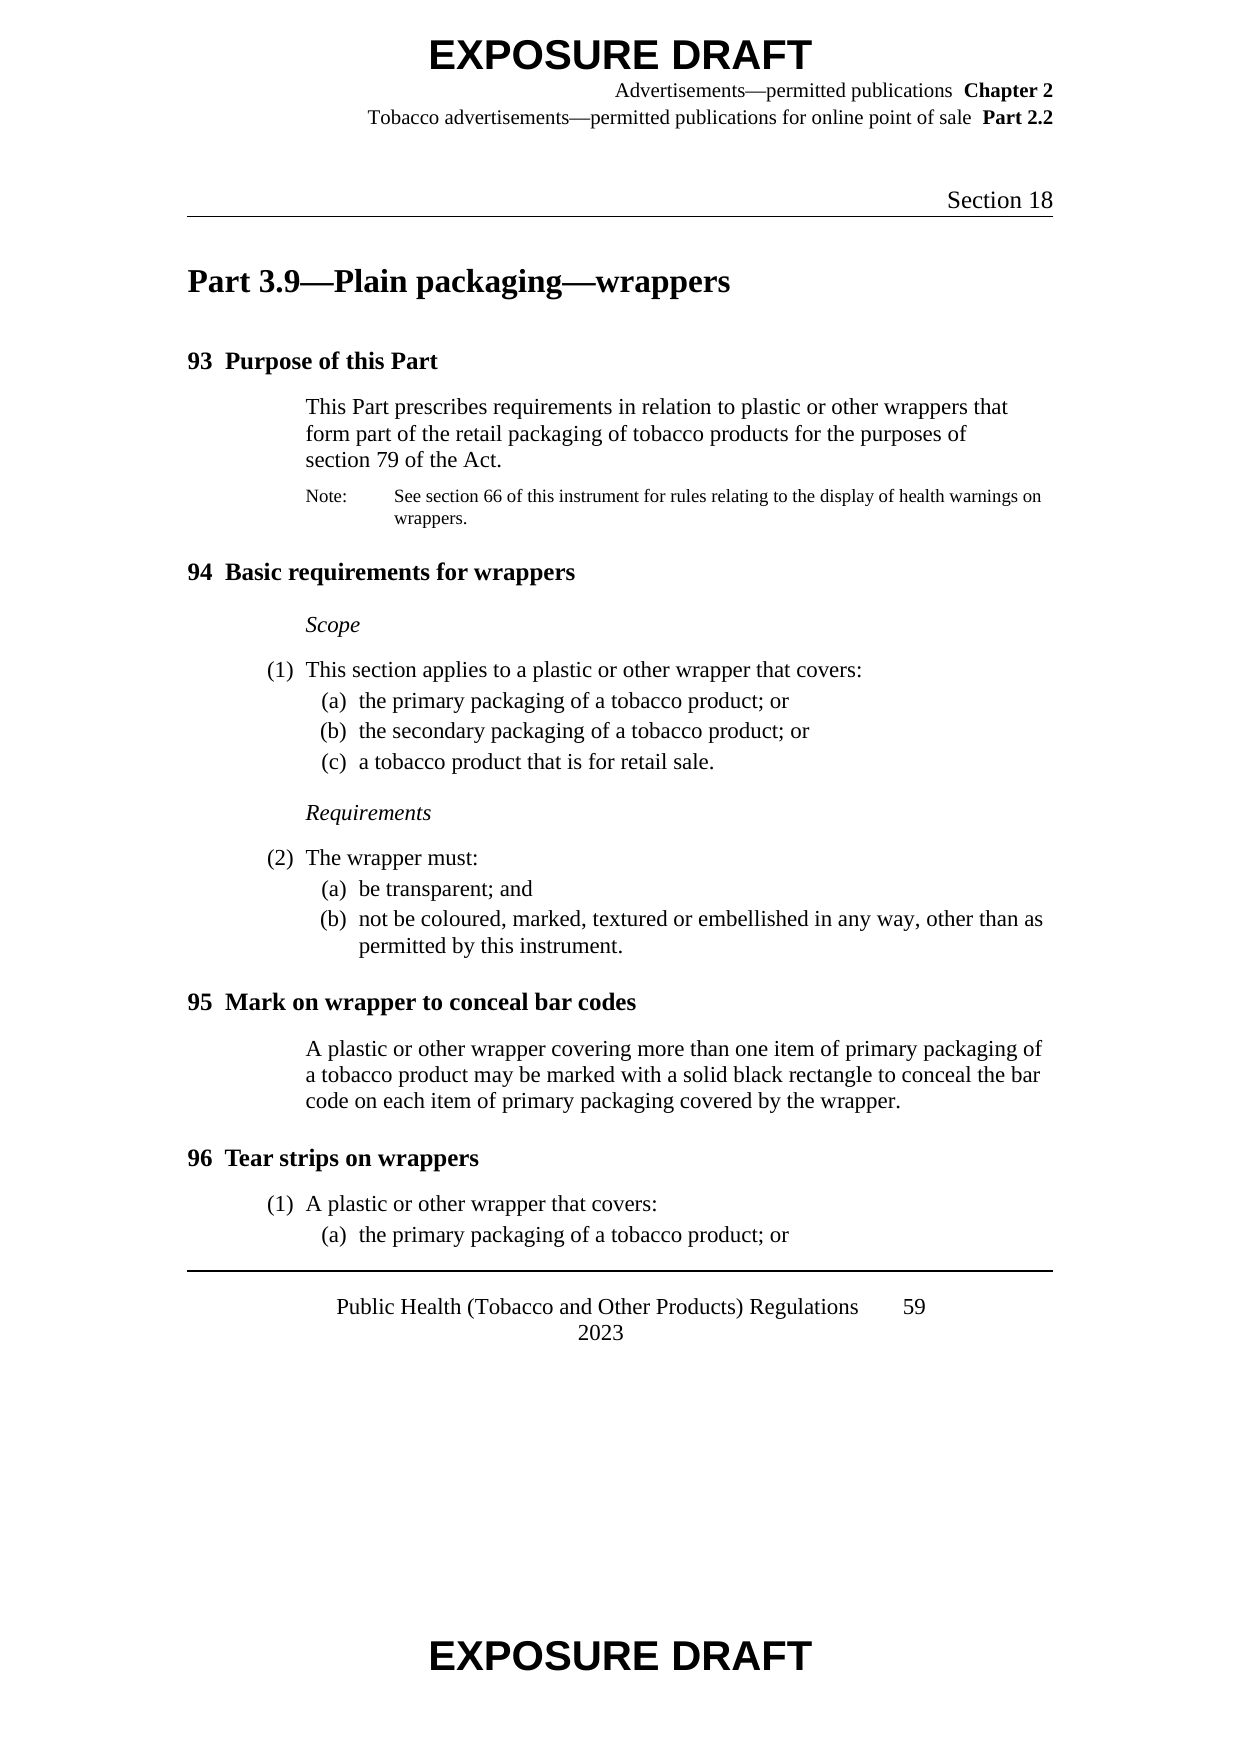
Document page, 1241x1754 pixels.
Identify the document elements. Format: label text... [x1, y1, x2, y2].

text Scope [305, 611, 1053, 638]
text (a) be transparent; and [187, 875, 1053, 901]
text 96 Tear strips on wrappers [187, 1143, 1053, 1172]
text Requirements [305, 799, 1053, 826]
text (a) the primary packaging of a tobacco product; or [187, 687, 1053, 713]
text 93 Purpose of this Part [187, 346, 1053, 375]
text (1) A plastic or other wrapper that covers: [187, 1191, 1053, 1217]
text (1) This section applies to a plastic or other wrapper that covers: [187, 656, 1053, 683]
text 94 Basic requirements for wrappers [187, 557, 1053, 586]
text 95 Mark on wrapper to conceal bar codes [187, 987, 1053, 1016]
text (c) a tobacco product that is for retail sale. [187, 748, 1053, 774]
text (b) not be coloured, marked, textured or embellished in any way, other than as permitted by this instrument. [187, 905, 1053, 958]
text (a) the primary packaging of a tobacco product; or [187, 1221, 1053, 1247]
text Note: See section 66 of this instrument for rules relating to the display of health warnings on wrappers. [305, 485, 1053, 528]
text (2) The wrapper must: [187, 844, 1053, 871]
text A plastic or other wrapper covering more than one item of primary packaging of a tobacco product may be marked with a solid black rectangle to conceal the bar code on each item of primary packaging covered by the wrapper. [187, 1035, 1053, 1114]
text This Part prescribes requirements in relation to plastic or other wrappers that form part of the retail packaging of tobacco products for the purposes of section 79 of the Act. [187, 393, 1053, 472]
text Part 3.9—Plain packaging—wrappers [187, 262, 1053, 300]
text (b) the secondary packaging of a tobacco product; or [187, 717, 1053, 744]
